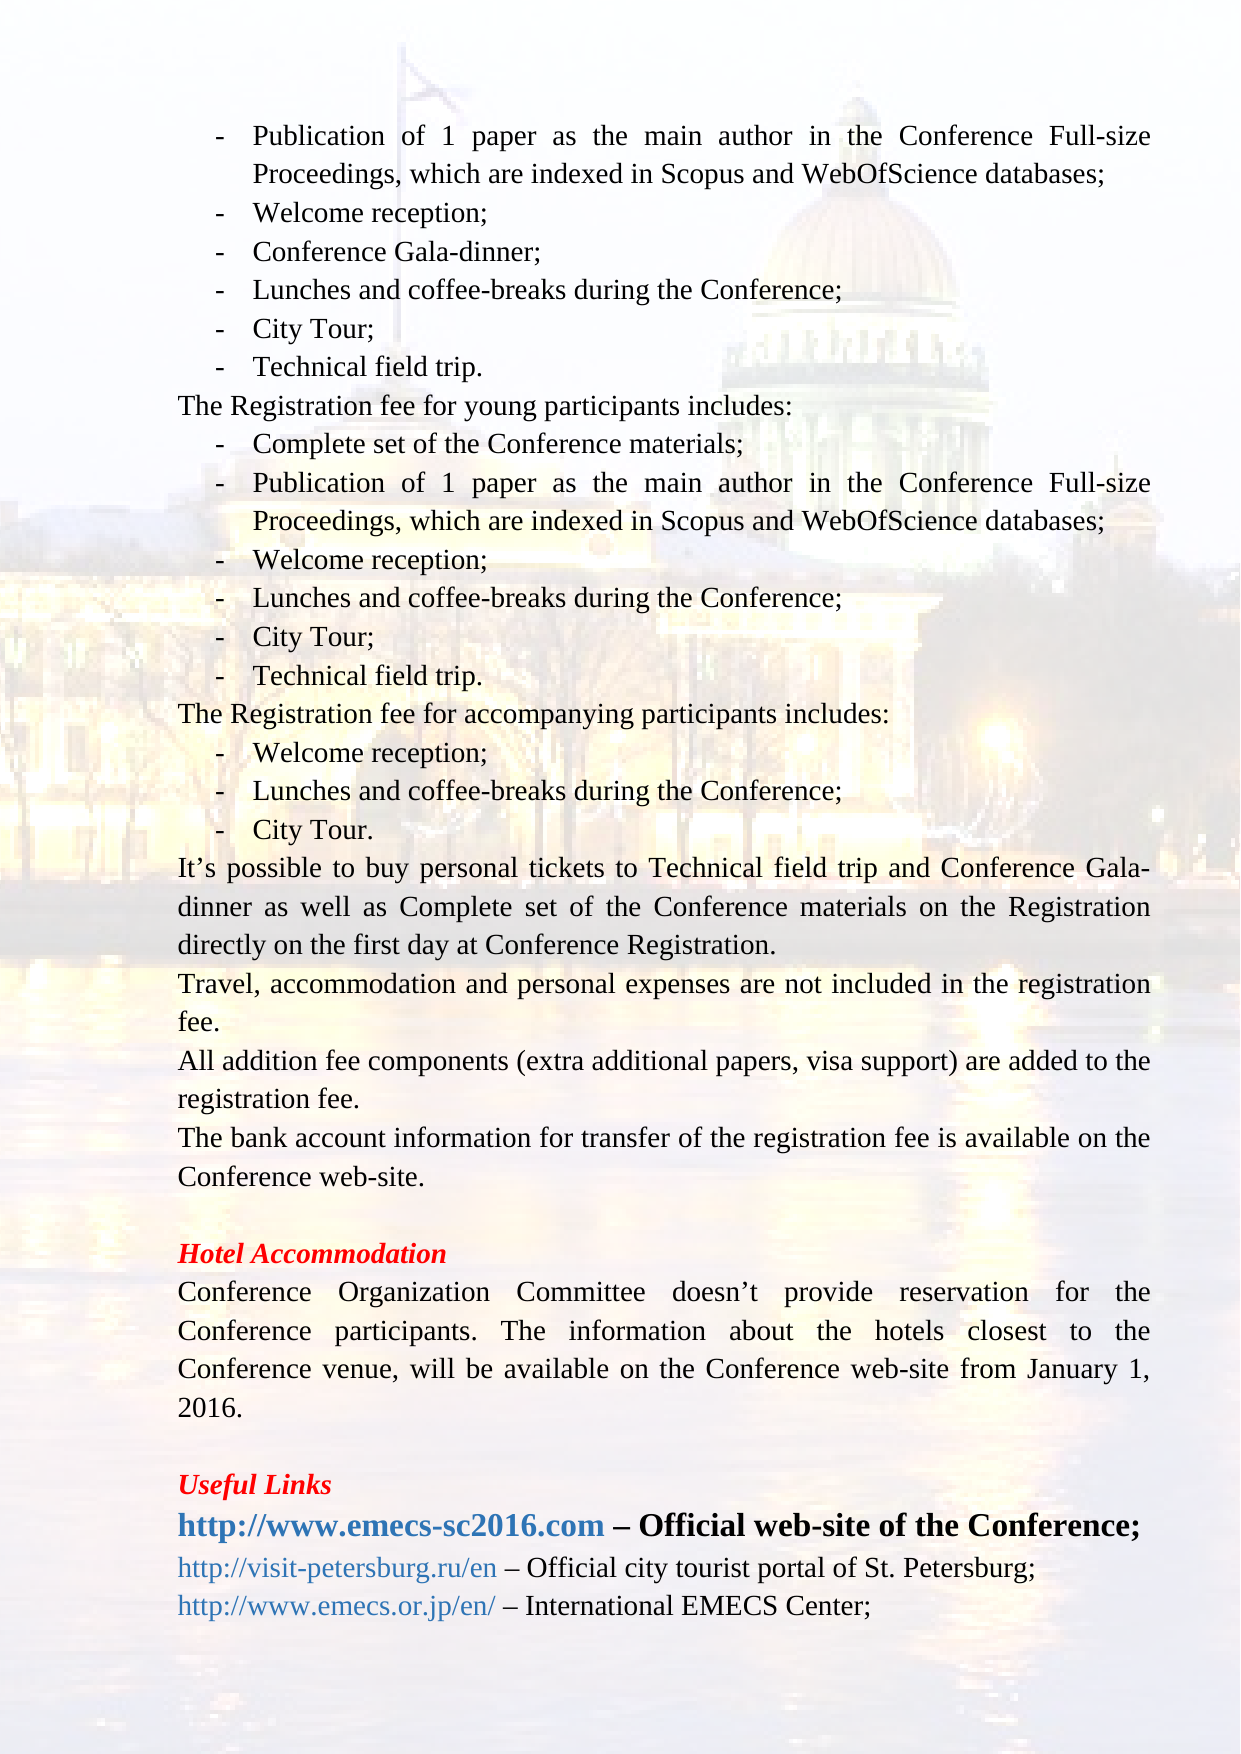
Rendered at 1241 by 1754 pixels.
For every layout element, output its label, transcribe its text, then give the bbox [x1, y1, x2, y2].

list Conference Gala-dinner; [215, 234, 1152, 267]
list Welcome reception; [215, 735, 1152, 768]
text http://visit-petersburg.ru/en – Official city tourist portal of St. Petersburg; [177, 1550, 1152, 1583]
list City Tour; [215, 311, 1152, 344]
text The bank account information for transfer of the registration fee is available on the Conference web-site. [177, 1120, 1152, 1192]
text Useful Links [177, 1467, 1152, 1501]
text http://www.emecs-sc2016.com – Official web-site of the Conference; [177, 1506, 1152, 1544]
text Travel, accommodation and personal expenses are not included in the registration fee. [177, 966, 1152, 1038]
list Publication of 1 paper as the main author in the Conference Full-size Proceedings, which are indexed in Scopus and WebOfScience databases; [215, 465, 1152, 537]
list Technical field trip. [215, 658, 1152, 691]
text All addition fee components (extra additional papers, visa support) are added to the registration fee. [177, 1043, 1152, 1115]
list City Tour. [215, 812, 1152, 845]
list Lunches and coffee-breaks during the Conference; [215, 773, 1152, 807]
text http://www.emecs.or.jp/en/ – International EMECS Center; [177, 1588, 1152, 1622]
text Hotel Accommodation [177, 1236, 1152, 1269]
list Publication of 1 paper as the main author in the Conference Full-size Proceedings, which are indexed in Scopus and WebOfScience databases; [215, 118, 1152, 190]
list Complete set of the Conference materials; [215, 426, 1152, 460]
list Lunches and coffee-breaks during the Conference; [215, 272, 1152, 306]
list Welcome reception; [215, 195, 1152, 229]
text The Registration fee for accompanying participants includes: [177, 696, 1152, 730]
list Welcome reception; [215, 542, 1152, 576]
list City Tour; [215, 619, 1152, 653]
text It’s possible to buy personal tickets to Technical field trip and Conference Gala-dinner as well as Complete set of the Conference materials on the Registration directly on the first day at Conference Registration. [177, 850, 1152, 961]
text Conference Organization Committee doesn’t provide reservation for the Conference participants. The information about the hotels closest to the Conference venue, will be available on the Conference web-site from January 1, 2016. [177, 1274, 1152, 1423]
list Technical field trip. [215, 349, 1152, 383]
list Lunches and coffee-breaks during the Conference; [215, 581, 1152, 614]
text The Registration fee for young participants includes: [177, 388, 1152, 421]
